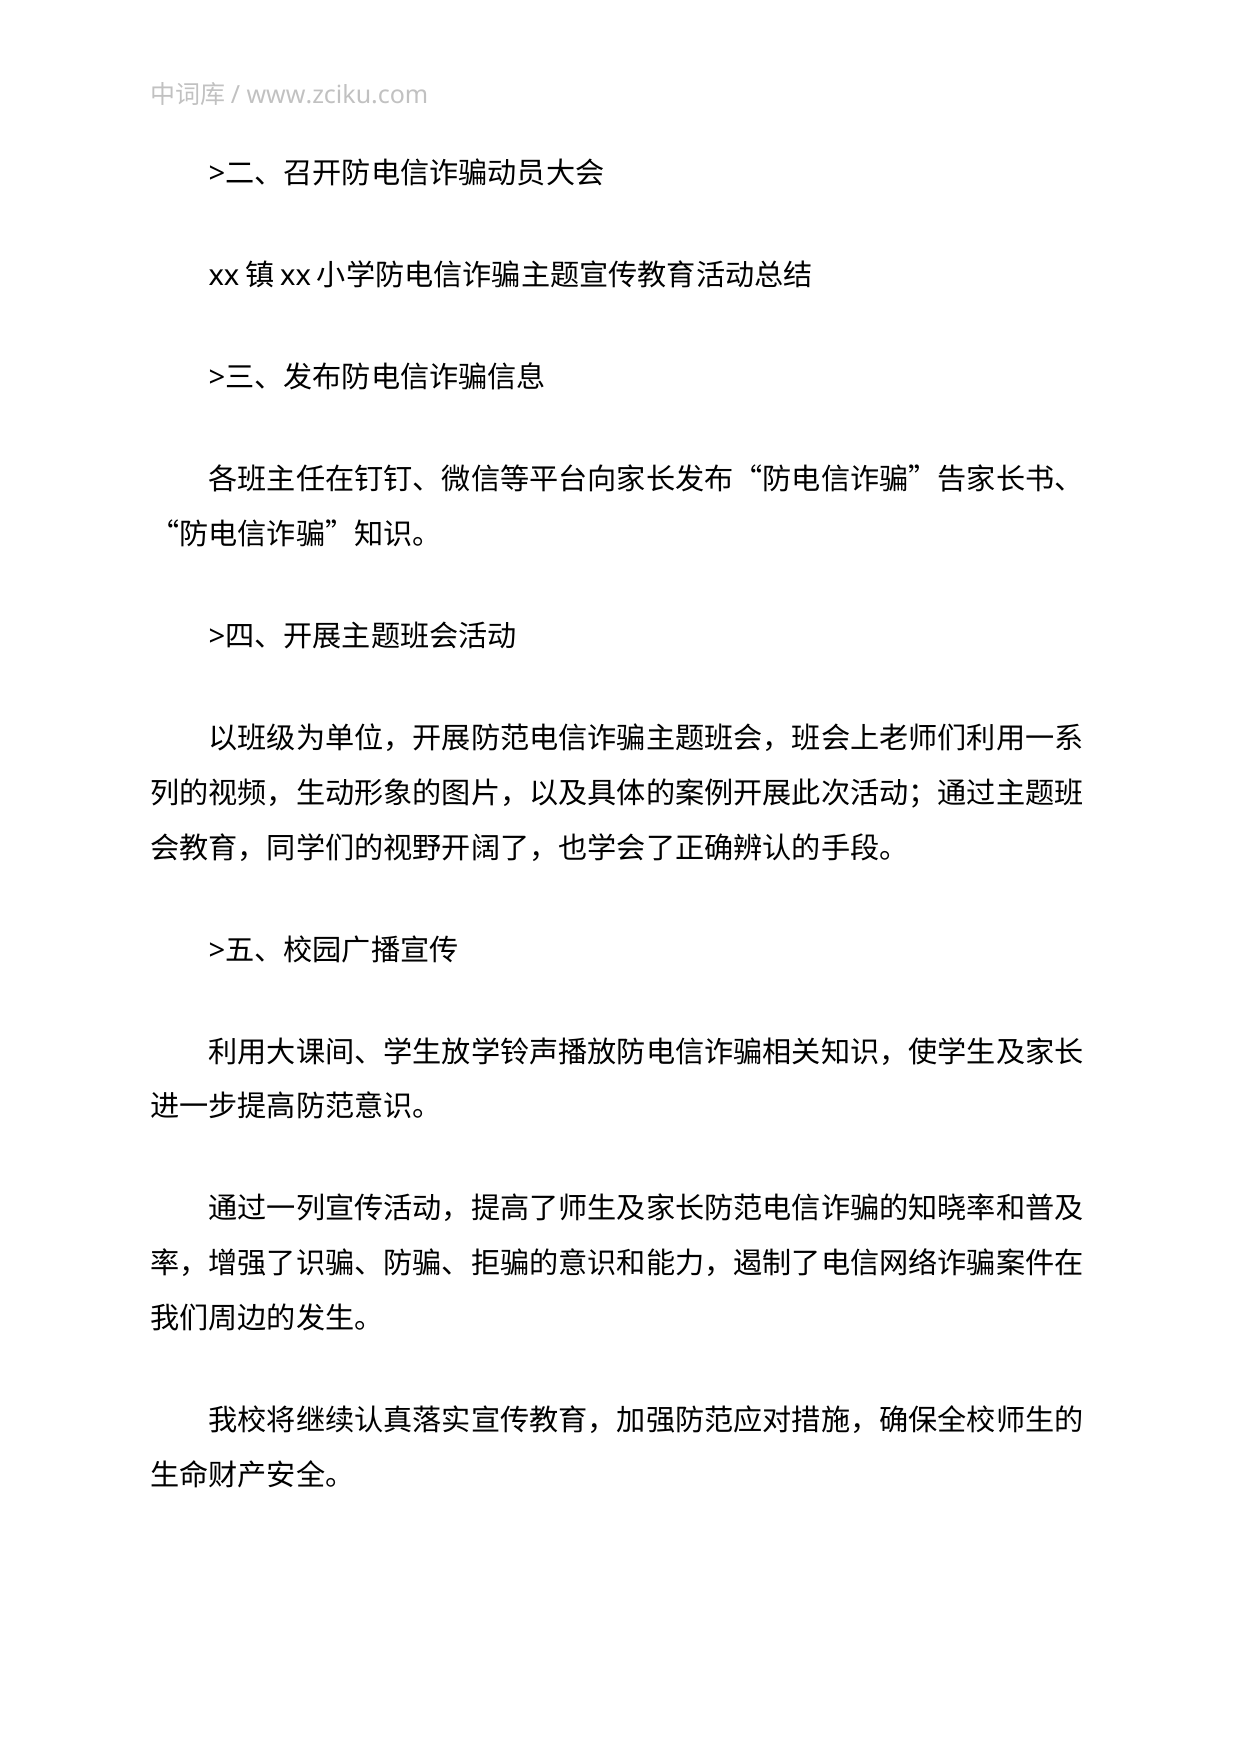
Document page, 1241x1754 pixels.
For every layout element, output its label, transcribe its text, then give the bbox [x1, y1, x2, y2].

text 我校将继续认真落实宣传教育，加强防范应对措施，确保全校师生的生命财产安全。 [150, 1396, 1090, 1493]
text >四、开展主题班会活动 [150, 613, 1090, 655]
text 各班主任在钉钉、微信等平台向家长发布“防电信诈骗”告家长书、“防电信诈骗”知识。 [150, 456, 1090, 553]
text 以班级为单位，开展防范电信诈骗主题班会，班会上老师们利用一系列的视频，生动形象的图片，以及具体的案例开展此次活动；通过主题班会教育，同学们的视野开阔了，也学会了正确辨认的手段。 [150, 714, 1090, 867]
text 利用大课间、学生放学铃声播放防电信诈骗相关知识，使学生及家长进一步提高防范意识。 [150, 1028, 1090, 1125]
text >五、校园广播宣传 [150, 926, 1090, 968]
text >二、召开防电信诈骗动员大会 [150, 150, 1090, 192]
text >三、发布防电信诈骗信息 [150, 354, 1090, 396]
text xx镇xx小学防电信诈骗主题宣传教育活动总结 [150, 252, 1090, 294]
text 通过一列宣传活动，提高了师生及家长防范电信诈骗的知晓率和普及率，增强了识骗、防骗、拒骗的意识和能力，遏制了电信网络诈骗案件在我们周边的发生。 [150, 1185, 1090, 1337]
